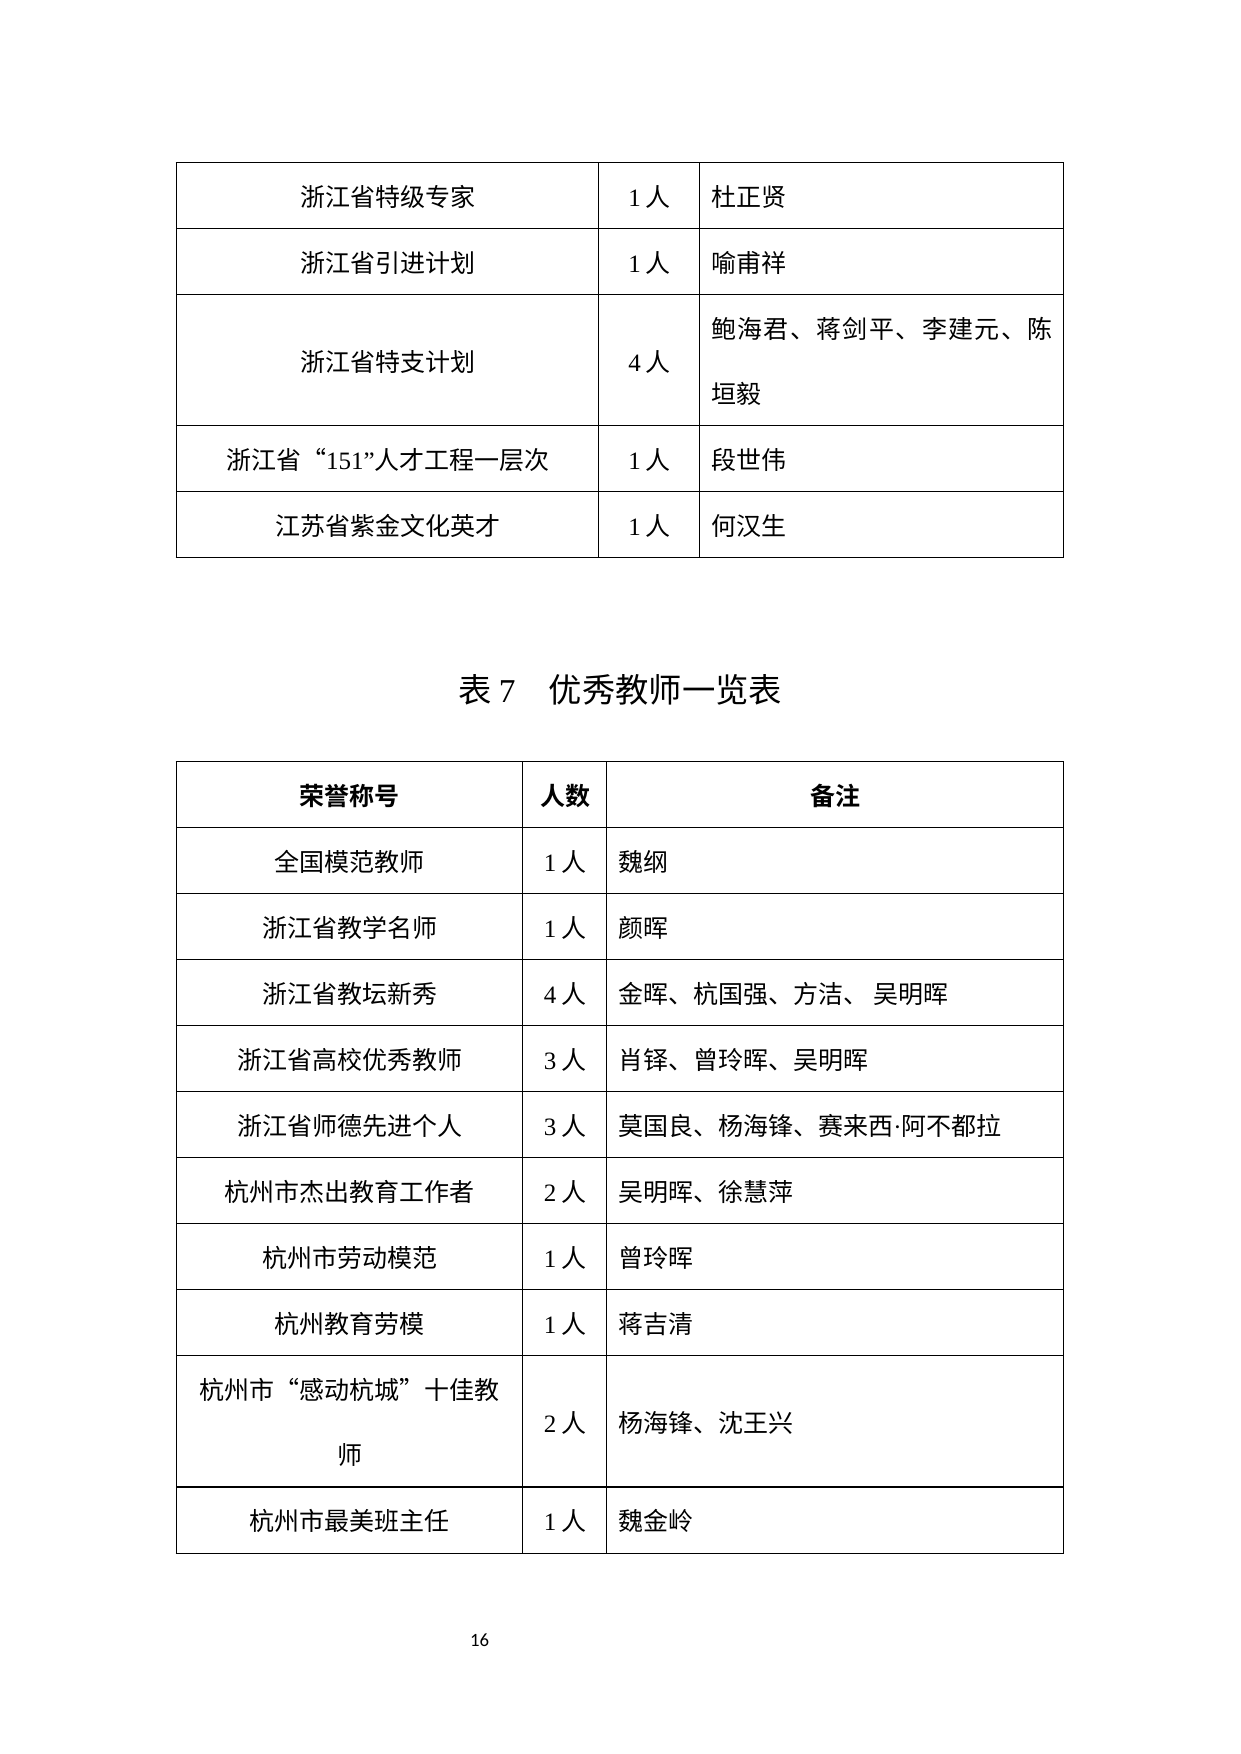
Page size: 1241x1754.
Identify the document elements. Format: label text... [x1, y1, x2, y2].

table_cell 1人 [523, 1290, 606, 1355]
table_cell 魏纲 [607, 828, 1063, 893]
table_cell 浙江省高校优秀教师 [177, 1026, 522, 1091]
table_cell 金晖、杭国强、方洁、 吴明晖 [607, 960, 1063, 1025]
table_cell 1人 [599, 492, 699, 557]
table_cell 江苏省紫金文化英才 [177, 492, 598, 557]
table_cell 2人 [523, 1158, 606, 1223]
table_cell 魏金岭 [607, 1488, 1063, 1552]
table_cell 颜晖 [607, 894, 1063, 959]
table_cell 全国模范教师 [177, 828, 522, 893]
table_header 备注 [607, 762, 1063, 827]
table_cell 浙江省特级专家 [177, 163, 598, 228]
text 表7 优秀教师一览表 [187, 656, 1053, 721]
table_header 荣誉称号 [177, 762, 522, 827]
table_cell 4人 [523, 960, 606, 1025]
table_cell 何汉生 [700, 492, 1063, 557]
table_cell 3人 [523, 1026, 606, 1091]
table_cell 杨海锋、沈王兴 [607, 1356, 1063, 1486]
table_cell 1人 [523, 894, 606, 959]
table_cell 鲍海君、蒋剑平、李建元、陈垣毅 [700, 295, 1063, 425]
table_cell 杭州市“感动杭城”十佳教师 [177, 1356, 522, 1486]
table_cell 1人 [599, 163, 699, 228]
table_cell 杭州市劳动模范 [177, 1224, 522, 1289]
table_cell 4人 [599, 295, 699, 425]
table_cell 杜正贤 [700, 163, 1063, 228]
table_cell 1人 [599, 426, 699, 491]
table_cell 蒋吉清 [607, 1290, 1063, 1355]
table_cell 1人 [523, 1488, 606, 1552]
table_cell 肖铎、曾玲晖、吴明晖 [607, 1026, 1063, 1091]
table_cell 1人 [523, 1224, 606, 1289]
table_cell 浙江省“151”人才工程一层次 [177, 426, 598, 491]
table_cell 莫国良、杨海锋、赛来西·阿不都拉 [607, 1092, 1063, 1157]
table_header 人数 [523, 762, 606, 827]
table_cell 浙江省师德先进个人 [177, 1092, 522, 1157]
table_cell 杭州市最美班主任 [177, 1488, 522, 1552]
table_cell 吴明晖、徐慧萍 [607, 1158, 1063, 1223]
table_cell 曾玲晖 [607, 1224, 1063, 1289]
table_cell 杭州市杰出教育工作者 [177, 1158, 522, 1223]
table_cell 浙江省引进计划 [177, 229, 598, 294]
table_cell 1人 [523, 828, 606, 893]
table_cell 浙江省特支计划 [177, 295, 598, 425]
table_cell 3人 [523, 1092, 606, 1157]
table_cell 喻甫祥 [700, 229, 1063, 294]
table_cell 浙江省教坛新秀 [177, 960, 522, 1025]
table_cell 1人 [599, 229, 699, 294]
table_cell 浙江省教学名师 [177, 894, 522, 959]
table_cell 杭州教育劳模 [177, 1290, 522, 1355]
table_cell 2人 [523, 1356, 606, 1486]
table_cell 段世伟 [700, 426, 1063, 491]
